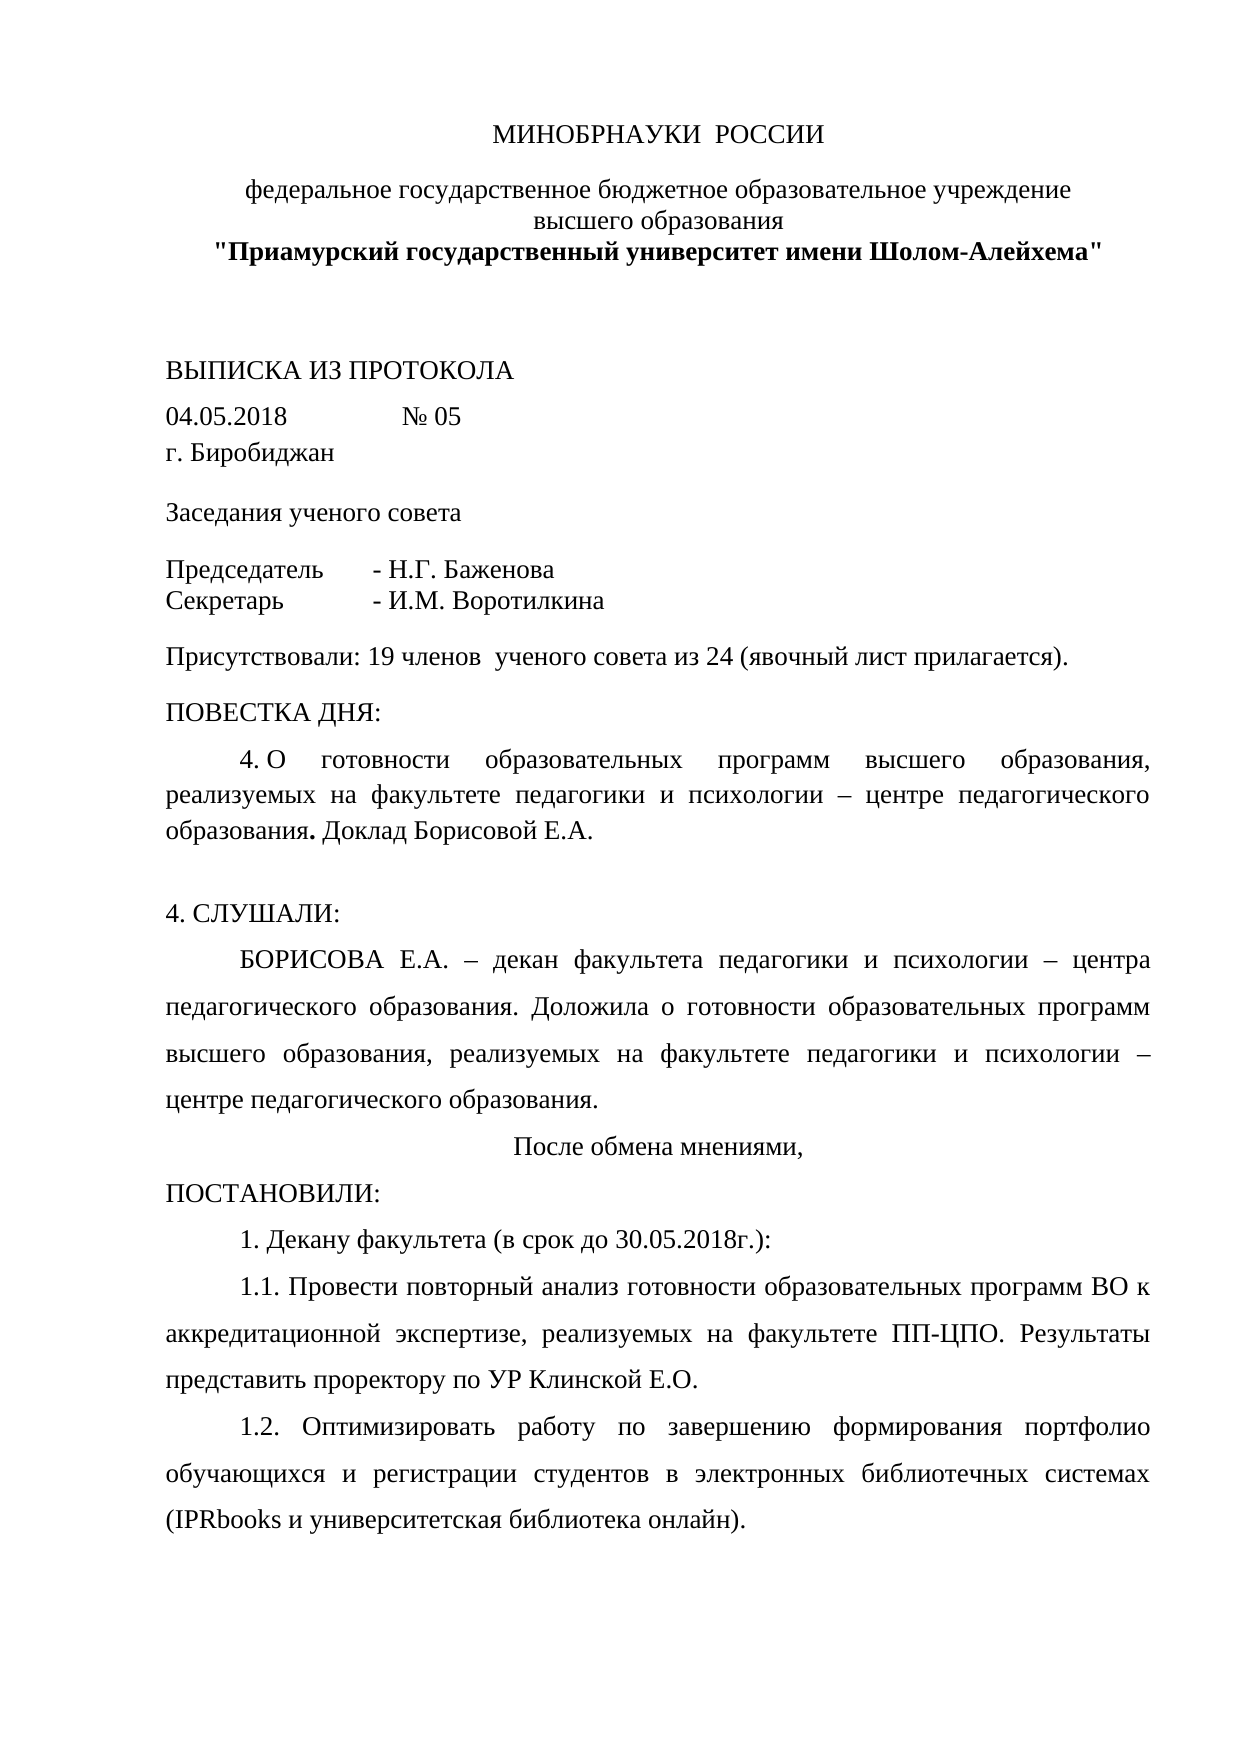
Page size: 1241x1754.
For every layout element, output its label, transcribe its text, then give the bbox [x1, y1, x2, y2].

text 4. СЛУШАЛИ: [165, 897, 1152, 928]
text ПОВЕСТКА ДНЯ: [165, 696, 1152, 727]
text 04.05.2018 № 05 [165, 401, 1152, 432]
subtitle Секретарь - И.М. Воротилкина [165, 584, 1152, 615]
text "Приамурский государственный университет имени Шолом-Алейхема" [165, 235, 1152, 267]
text г. Биробиджан [165, 436, 1152, 467]
text МИНОБРНАУКИ РОССИИ [165, 118, 1152, 149]
text 1.1. Провести повторный анализ готовности образовательных программ ВО к аккредитационной экспертизе, реализуемых на факультете ПП-ЦПО. Результаты представить проректору по УР Клинской Е.О. [165, 1270, 1152, 1394]
subtitle Заседания ученого совета [165, 497, 1152, 528]
text Присутствовали: 19 членов ученого совета из 24 (явочный лист прилагается). [165, 640, 1152, 671]
text ВЫПИСКА ИЗ ПРОТОКОЛА [165, 354, 1152, 385]
subtitle Председатель - Н.Г. Баженова [165, 553, 1152, 584]
text федеральное государственное бюджетное образовательное учреждение высшего образования [165, 173, 1152, 235]
text 4. О готовности образовательных программ высшего образования, реализуемых на факультете педагогики и психологии – центре педагогического образования. Доклад Борисовой Е.А. [165, 743, 1152, 845]
text 1. Декану факультета (в срок до 30.05.2018г.): [165, 1223, 1152, 1254]
text БОРИСОВА Е.А. – декан факультета педагогики и психологии – центра педагогического образования. Доложила о готовности образовательных программ высшего образования, реализуемых на факультете педагогики и психологии – центре педагогического образования. [165, 943, 1152, 1114]
text 1.2. Оптимизировать работу по завершению формирования портфолио обучающихся и регистрации студентов в электронных библиотечных системах (IPRbooks и университетская библиотека онлайн). [165, 1410, 1152, 1534]
text ПОСТАНОВИЛИ: [165, 1177, 1152, 1208]
text После обмена мнениями, [165, 1130, 1152, 1161]
